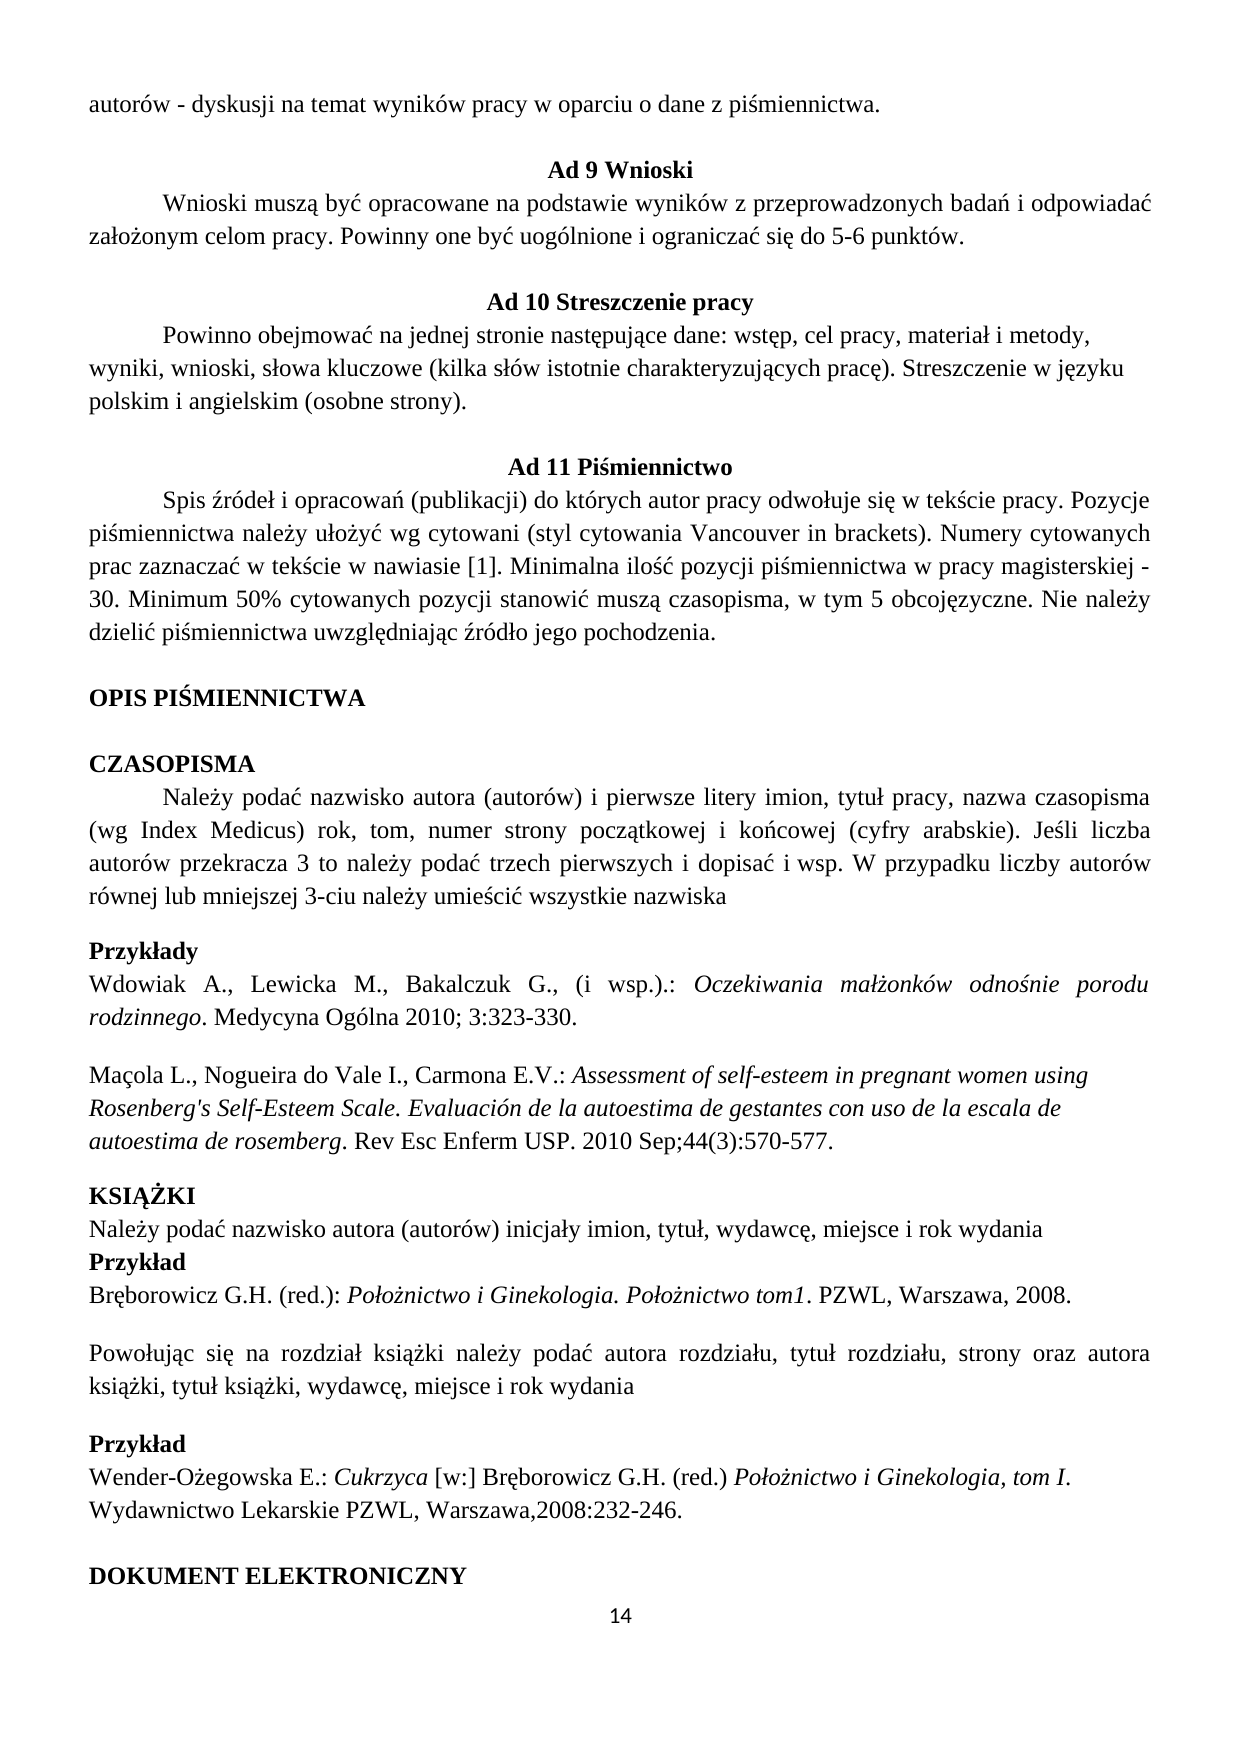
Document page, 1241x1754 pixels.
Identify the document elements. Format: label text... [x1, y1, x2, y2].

text Powołując się na rozdział książki należy podać autora rozdziału, tytuł rozdziału, strony oraz autora książki, tytuł książki, wydawcę, miejsce i rok wydania [89, 1338, 1152, 1400]
text Przykład [89, 1247, 1152, 1276]
text Bręborowicz G.H. (red.): Położnictwo i Ginekologia. Położnictwo tom1. PZWL, Warszawa, 2008. [89, 1280, 1152, 1309]
text OPIS PIŚMIENNICTWA [89, 683, 1152, 712]
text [89, 89, 1152, 117]
text Ad 9 Wnioski [89, 155, 1152, 183]
text KSIĄŻKI [89, 1181, 1152, 1210]
text Ad 11 Piśmiennictwo [89, 452, 1152, 481]
text Ad 10 Streszczenie pracy [89, 287, 1152, 316]
text Maçola L., Nogueira do Vale I., Carmona E.V.: Assessment of self-esteem in pregnant women using Rosenberg's Self-Esteem Scale. Evaluación de la autoestima de gestantes con uso de la escala de autoestima de rosemberg. Rev Esc Enferm USP. 2010 Sep;44(3):570-577. [89, 1060, 1152, 1155]
text Wender-Ożegowska E.: Cukrzyca [w:] Bręborowicz G.H. (red.) Położnictwo i Ginekologia, tom I. Wydawnictwo Lekarskie PZWL, Warszawa,2008:232-246. [89, 1462, 1152, 1524]
text Należy podać nazwisko autora (autorów) i pierwsze litery imion, tytuł pracy, nazwa czasopisma (wg Index Medicus) rok, tom, numer strony początkowej i końcowej (cyfry arabskie). Jeśli liczba autorów przekracza 3 to należy podać trzech pierwszych i dopisać i wsp. W przypadku liczby autorów równej lub mniejszej 3-ciu należy umieścić wszystkie nazwiska [89, 782, 1152, 910]
text Należy podać nazwisko autora (autorów) inicjały imion, tytuł, wydawcę, miejsce i rok wydania [89, 1214, 1152, 1243]
text Wnioski muszą być opracowane na podstawie wyników z przeprowadzonych badań i odpowiadać założonym celom pracy. Powinny one być uogólnione i ograniczać się do 5-6 punktów. [89, 188, 1152, 249]
text Powinno obejmować na jednej stronie następujące dane: wstęp, cel pracy, materiał i metody, wyniki, wnioski, słowa kluczowe (kilka słów istotnie charakteryzujących pracę). Streszczenie w języku polskim i angielskim (osobne strony). [89, 320, 1152, 414]
text Przykład [89, 1429, 1152, 1458]
text Przykłady [89, 936, 1152, 965]
text CZASOPISMA [89, 749, 1152, 778]
text DOKUMENT ELEKTRONICZNY [89, 1561, 1152, 1590]
text Wdowiak A., Lewicka M., Bakalczuk G., (i wsp.).: Oczekiwania małżonków odnośnie porodu rodzinnego. Medycyna Ogólna 2010; 3:323-330. [89, 969, 1152, 1031]
text Spis źródeł i opracowań (publikacji) do których autor pracy odwołuje się w tekście pracy. Pozycje piśmiennictwa należy ułożyć wg cytowani (styl cytowania Vancouver in brackets). Numery cytowanych prac zaznaczać w tekście w nawiasie [1]. Minimalna ilość pozycji piśmiennictwa w pracy magisterskiej - 30. Minimum 50% cytowanych pozycji stanowić muszą czasopisma, w tym 5 obcojęzyczne. Nie należy dzielić piśmiennictwa uwzględniając źródło jego pochodzenia. [89, 485, 1152, 646]
